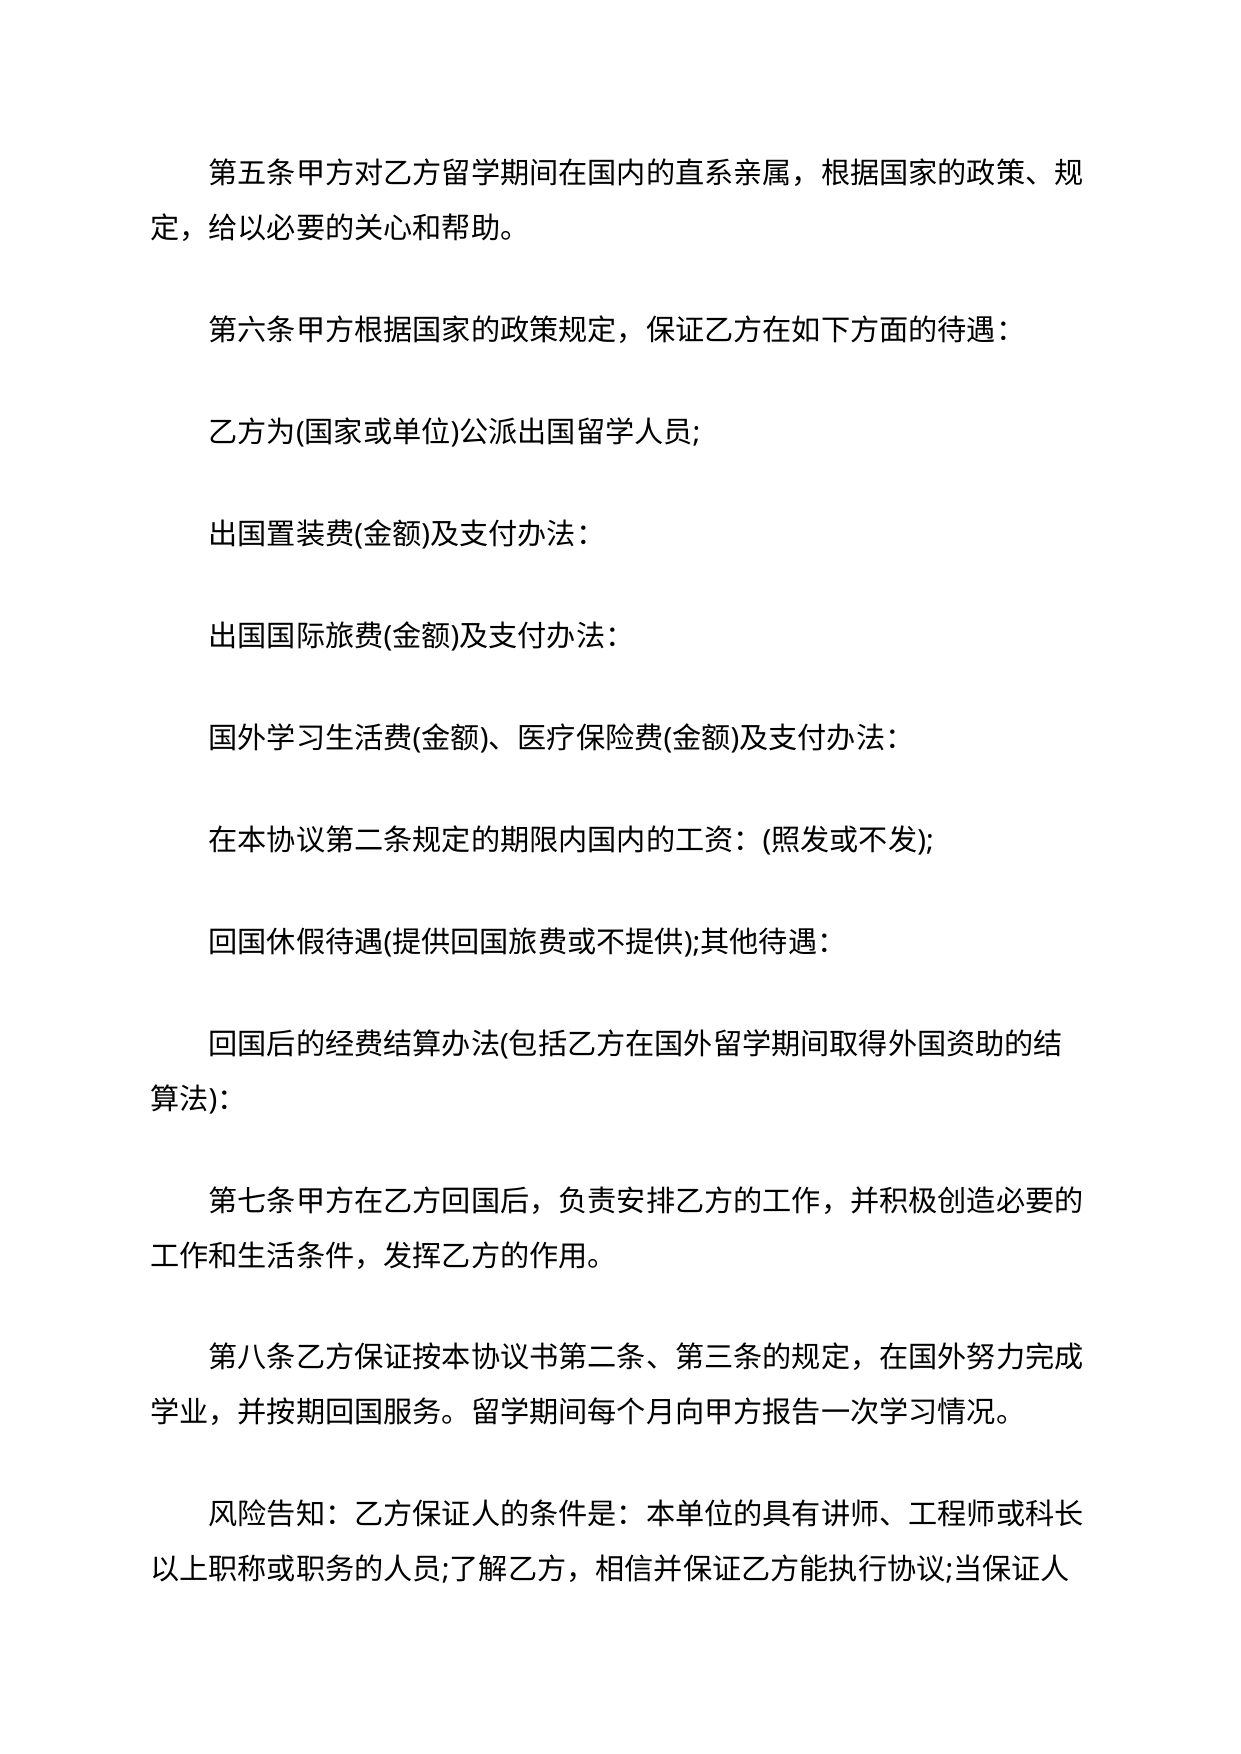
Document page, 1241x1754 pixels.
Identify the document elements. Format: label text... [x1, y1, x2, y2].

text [150, 1491, 1090, 1588]
text 第七条甲方在乙方回国后，负责安排乙方的工作，并积极创造必要的工作和生活条件，发挥乙方的作用。 [150, 1177, 1090, 1274]
text 第六条甲方根据国家的政策规定，保证乙方在如下方面的待遇： [150, 307, 1090, 349]
text 第五条甲方对乙方留学期间在国内的直系亲属，根据国家的政策、规定，给以必要的关心和帮助。 [150, 150, 1090, 247]
text 出国置装费(金额)及支付办法： [150, 510, 1090, 553]
text 回国后的经费结算办法(包括乙方在国外留学期间取得外国资助的结算法)： [150, 1020, 1090, 1118]
text 第八条乙方保证按本协议书第二条、第三条的规定，在国外努力完成学业，并按期回国服务。留学期间每个月向甲方报告一次学习情况。 [150, 1334, 1090, 1431]
text 在本协议第二条规定的期限内国内的工资：(照发或不发); [150, 816, 1090, 859]
text 国外学习生活费(金额)、医疗保险费(金额)及支付办法： [150, 714, 1090, 757]
text 乙方为(国家或单位)公派出国留学人员; [150, 408, 1090, 451]
text 出国国际旅费(金额)及支付办法： [150, 612, 1090, 655]
text 回国休假待遇(提供回国旅费或不提供);其他待遇： [150, 918, 1090, 961]
